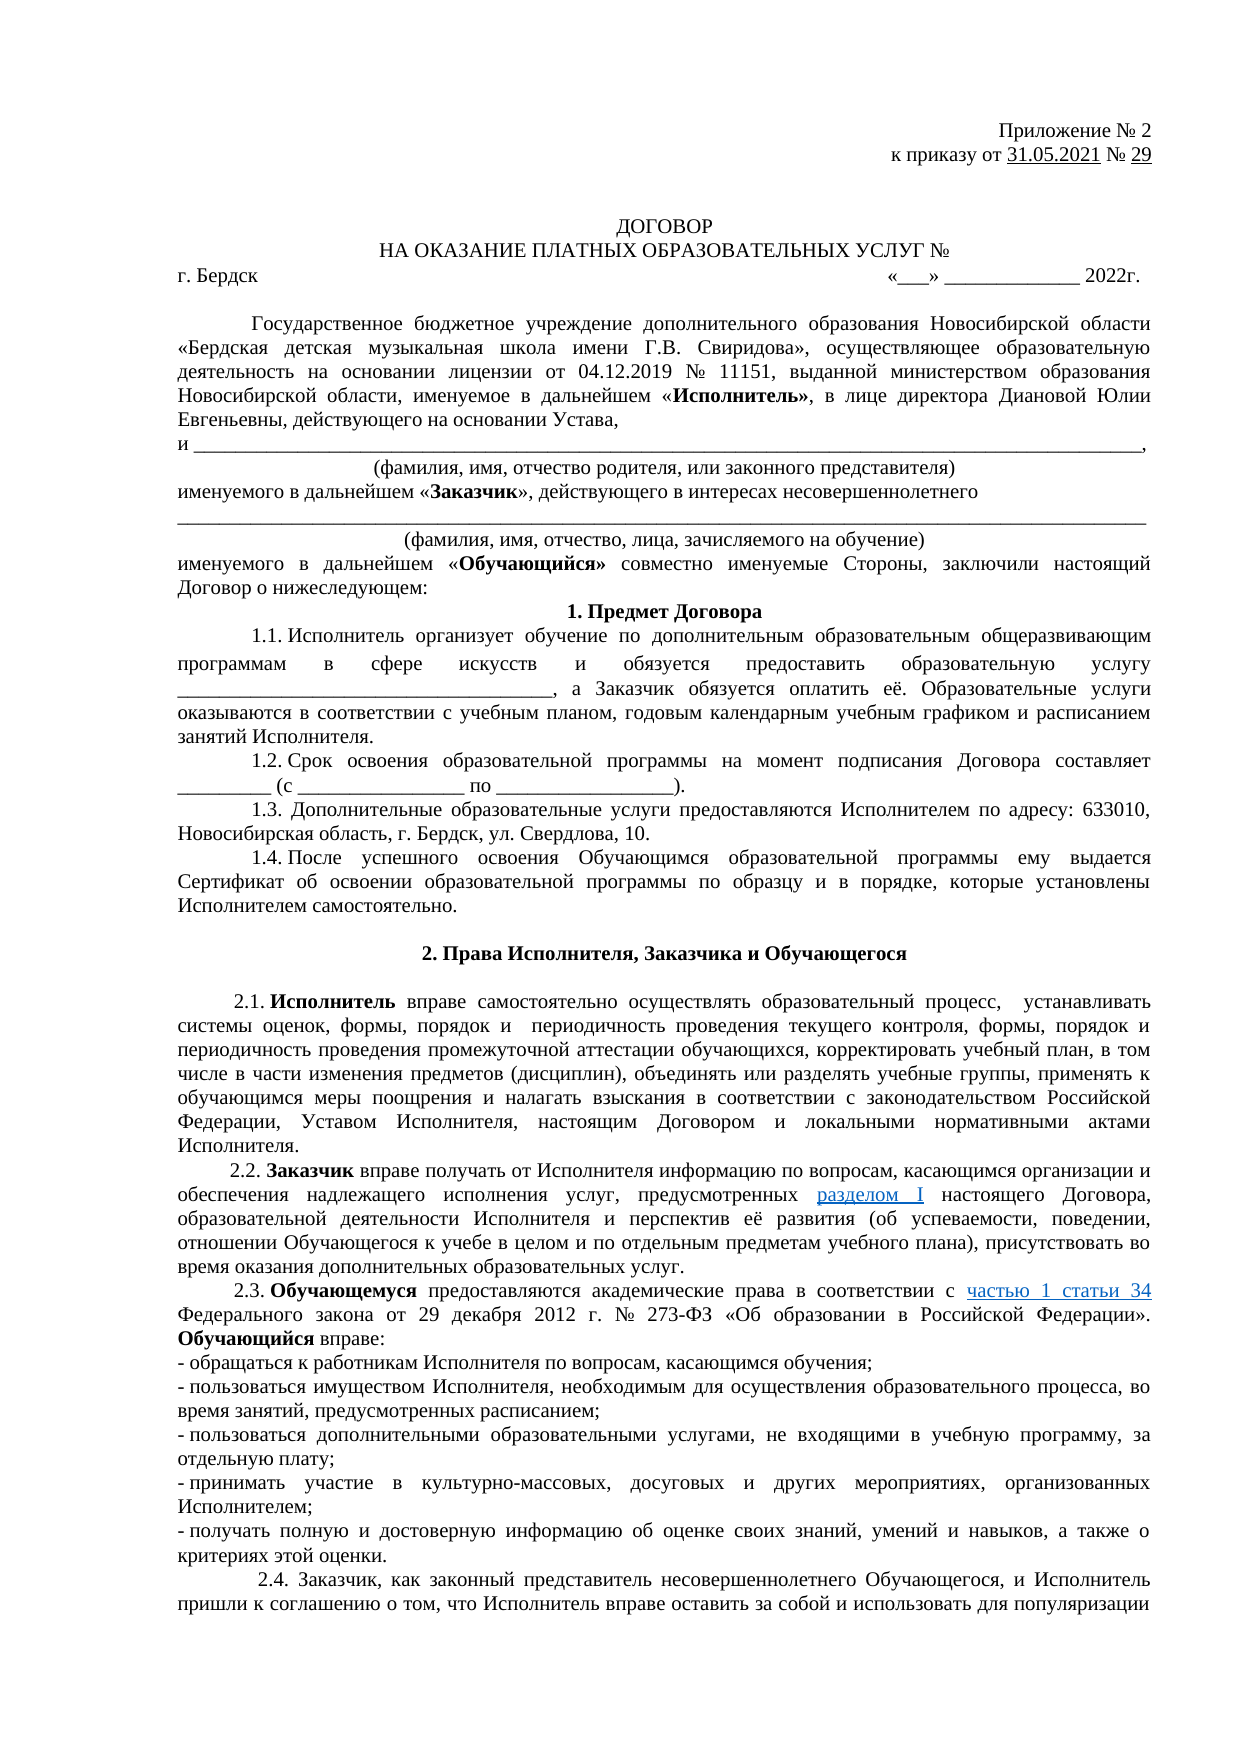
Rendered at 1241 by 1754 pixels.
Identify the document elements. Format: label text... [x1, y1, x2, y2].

text 2. Права Исполнителя, Заказчика и Обучающегося [177, 941, 1152, 965]
text именуемого в дальнейшем «Обучающийся» совместно именуемые Стороны, заключили настоящий Договор о нижеследующем: [177, 551, 1152, 599]
text 1.3. Дополнительные образовательные услуги предоставляются Исполнителем по адресу: 633010, Новосибирская область, г. Бердск, ул. Свердлова, 10. [177, 797, 1152, 845]
text 1.1. Исполнитель организует обучение по дополнительным образовательным общеразвивающим программам в сфере искусств и обязуется предоставить образовательную услугу ____________________________________, а Заказчик обязуется оплатить её. Образовательные услуги оказываются в соответствии с учебным планом, годовым календарным учебным графиком и расписанием занятий Исполнителя. [177, 623, 1152, 748]
text (фамилия, имя, отчество, лица, зачисляемого на обучение) [177, 527, 1152, 551]
text г. Бердск «___» _____________ 2022г. [177, 262, 1152, 287]
text Государственное бюджетное учреждение дополнительного образования Новосибирской области «Бердская детская музыкальная школа имени Г.В. Свиридова», осуществляющее образовательную деятельность на основании лицензии от 04.12.2019 № 11151, выданной министерством образования Новосибирской области, именуемое в дальнейшем «Исполнитель», в лице директора Диановой Юлии Евгеньевны, действующего на основании Устава, [177, 311, 1152, 431]
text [177, 1567, 1152, 1615]
text 2.3. Обучающемуся предоставляются академические права в соответствии с частью 1 статьи 34 Федерального закона от 29 декабря . № 273-ФЗ «Об образовании в Российской Федерации». Обучающийся вправе: [177, 1278, 1152, 1350]
text 1.2. Срок освоения образовательной программы на момент подписания Договора составляет _________ (с ________________ по _________________). [177, 748, 1152, 797]
text 2.2. Заказчик вправе получать от Исполнителя информацию по вопросам, касающимся организации и обеспечения надлежащего исполнения услуг, предусмотренных разделом I настоящего Договора, образовательной деятельности Исполнителя и перспектив её развития (об успеваемости, поведении, отношении Обучающегося к учебе в целом и по отдельным предметам учебного плана), присутствовать во время оказания дополнительных образовательных услуг. [177, 1157, 1152, 1278]
text 1.4. После успешного освоения Обучающимся образовательной программы ему выдается Сертификат об освоении образовательной программы по образцу и в порядке, которые установлены Исполнителем самостоятельно. [177, 845, 1152, 917]
text 2.1. Исполнитель вправе самостоятельно осуществлять образовательный процесс, устанавливать системы оценок, формы, порядок и периодичность проведения текущего контроля, формы, порядок и периодичность проведения промежуточной аттестации обучающихся, корректировать учебный план, в том числе в части изменения предметов (дисциплин), объединять или разделять учебные группы, применять к обучающимся меры поощрения и налагать взыскания в соответствии с законодательством Российской Федерации, Уставом Исполнителя, настоящим Договором и локальными нормативными актами Исполнителя. [177, 989, 1152, 1157]
text - пользоваться имуществом Исполнителя, необходимым для осуществления образовательного процесса, во время занятий, предусмотренных расписанием; [177, 1374, 1152, 1422]
text 1. Предмет Договора [177, 599, 1152, 623]
text и ___________________________________________________________________________________________, [177, 431, 1152, 455]
text (фамилия, имя, отчество родителя, или законного представителя) [177, 455, 1152, 479]
text - получать полную и достоверную информацию об оценке своих знаний, умений и навыков, а также о критериях этой оценки. [177, 1518, 1152, 1567]
text - пользоваться дополнительными образовательными услугами, не входящими в учебную программу, за отдельную плату; [177, 1422, 1152, 1470]
text Приложение № 2 [177, 118, 1152, 142]
text именуемого в дальнейшем «Заказчик», действующего в интересах несовершеннолетнего _____________________________________________________________________________________________ [177, 479, 1152, 527]
text - обращаться к работникам Исполнителя по вопросам, касающимся обучения; [177, 1350, 1152, 1374]
text ДОГОВОР [177, 214, 1152, 238]
text - принимать участие в культурно-массовых, досуговых и других мероприятиях, организованных Исполнителем; [177, 1470, 1152, 1518]
text НА ОКАЗАНИЕ ПЛАТНЫХ ОБРАЗОВАТЕЛЬНЫХ УСЛУГ № [177, 238, 1152, 262]
text к приказу от 31.05.2021 № 29 [177, 142, 1152, 166]
